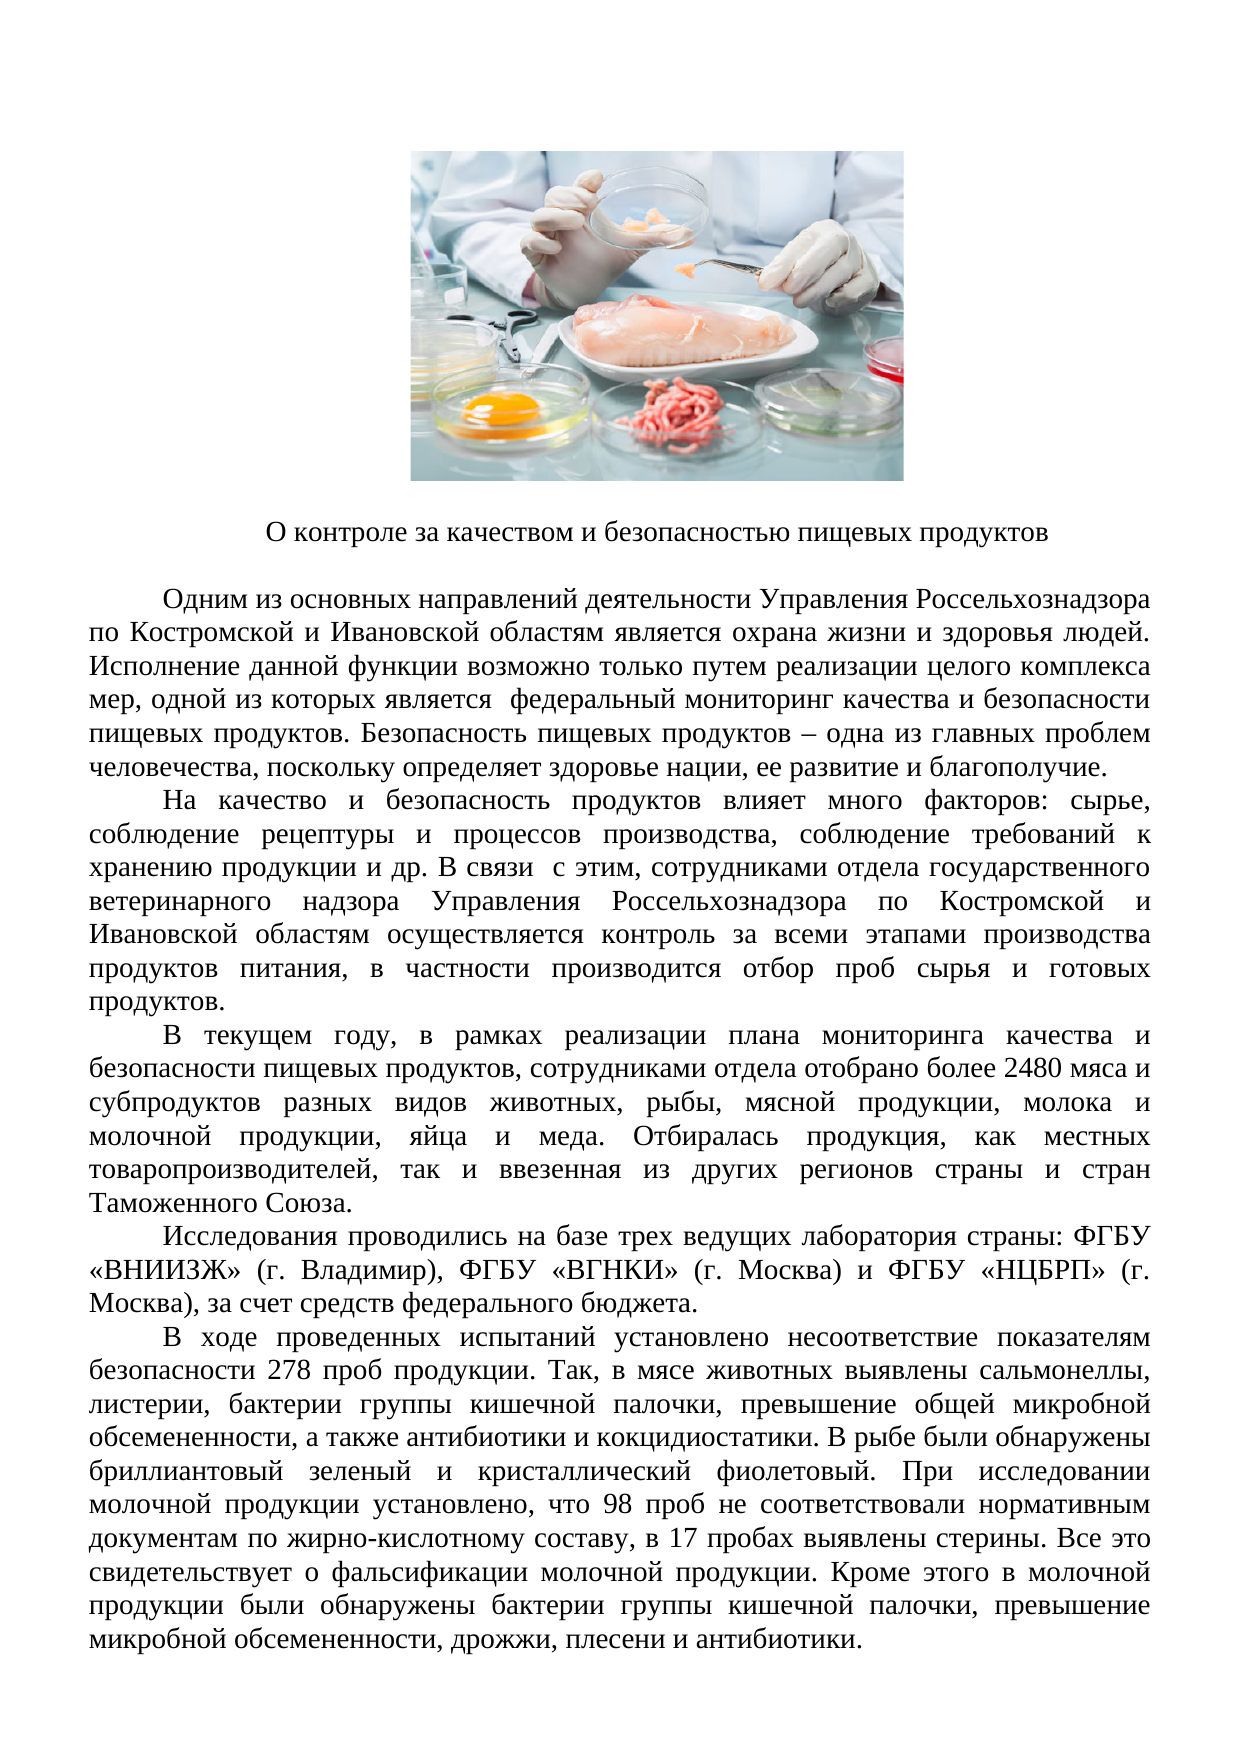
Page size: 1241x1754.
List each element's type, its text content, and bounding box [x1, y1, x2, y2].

text В ходе проведенных испытаний установлено несоответствие показателям безопасности 278 проб продукции. Так, в мясе животных выявлены сальмонеллы, листерии, бактерии группы кишечной палочки, превышение общей микробной обсемененности, а также антибиотики и кокцидиостатики. В рыбе были обнаружены бриллиантовый зеленый и кристаллический фиолетовый. При исследовании молочной продукции установлено, что 98 проб не соответствовали нормативным документам по жирно-кислотному составу, в 17 пробах выявлены стерины. Все это свидетельствует о фальсификации молочной продукции. Кроме этого в молочной продукции были обнаружены бактерии группы кишечной палочки, превышение микробной обсемененности, дрожжи, плесени и антибиотики. [89, 1319, 1152, 1654]
text На качество и безопасность продуктов влияет много факторов: сырье, соблюдение рецептуры и процессов производства, соблюдение требований к хранению продукции и др. В связи с этим, сотрудниками отдела государственного ветеринарного надзора Управления Россельхознадзора по Костромской и Ивановской областям осуществляется контроль за всеми этапами производства продуктов питания, в частности производится отбор проб сырья и готовых продуктов. [89, 782, 1152, 1017]
picture [410, 151, 904, 481]
text Одним из основных направлений деятельности Управления Россельхознадзора по Костромской и Ивановской областям является охрана жизни и здоровья людей. Исполнение данной функции возможно только путем реализации целого комплекса мер, одной из которых является федеральный мониторинг качества и безопасности пищевых продуктов. Безопасность пищевых продуктов – одна из главных проблем человечества, поскольку определяет здоровье нации, ее развитие и благополучие. [89, 581, 1152, 782]
text Исследования проводились на базе трех ведущих лаборатория страны: ФГБУ «ВНИИЗЖ» (г. Владимир), ФГБУ «ВГНКИ» (г. Москва) и ФГБУ «НЦБРП» (г. Москва), за счет средств федерального бюджета. [89, 1218, 1152, 1319]
text О контроле за качеством и безопасностью пищевых продуктов [89, 514, 1152, 547]
text В текущем году, в рамках реализации плана мониторинга качества и безопасности пищевых продуктов, сотрудниками отдела отобрано более 2480 мяса и субпродуктов разных видов животных, рыбы, мясной продукции, молока и молочной продукции, яйца и меда. Отбиралась продукция, как местных товаропроизводителей, так и ввезенная из других регионов страны и стран Таможенного Союза. [89, 1017, 1152, 1218]
